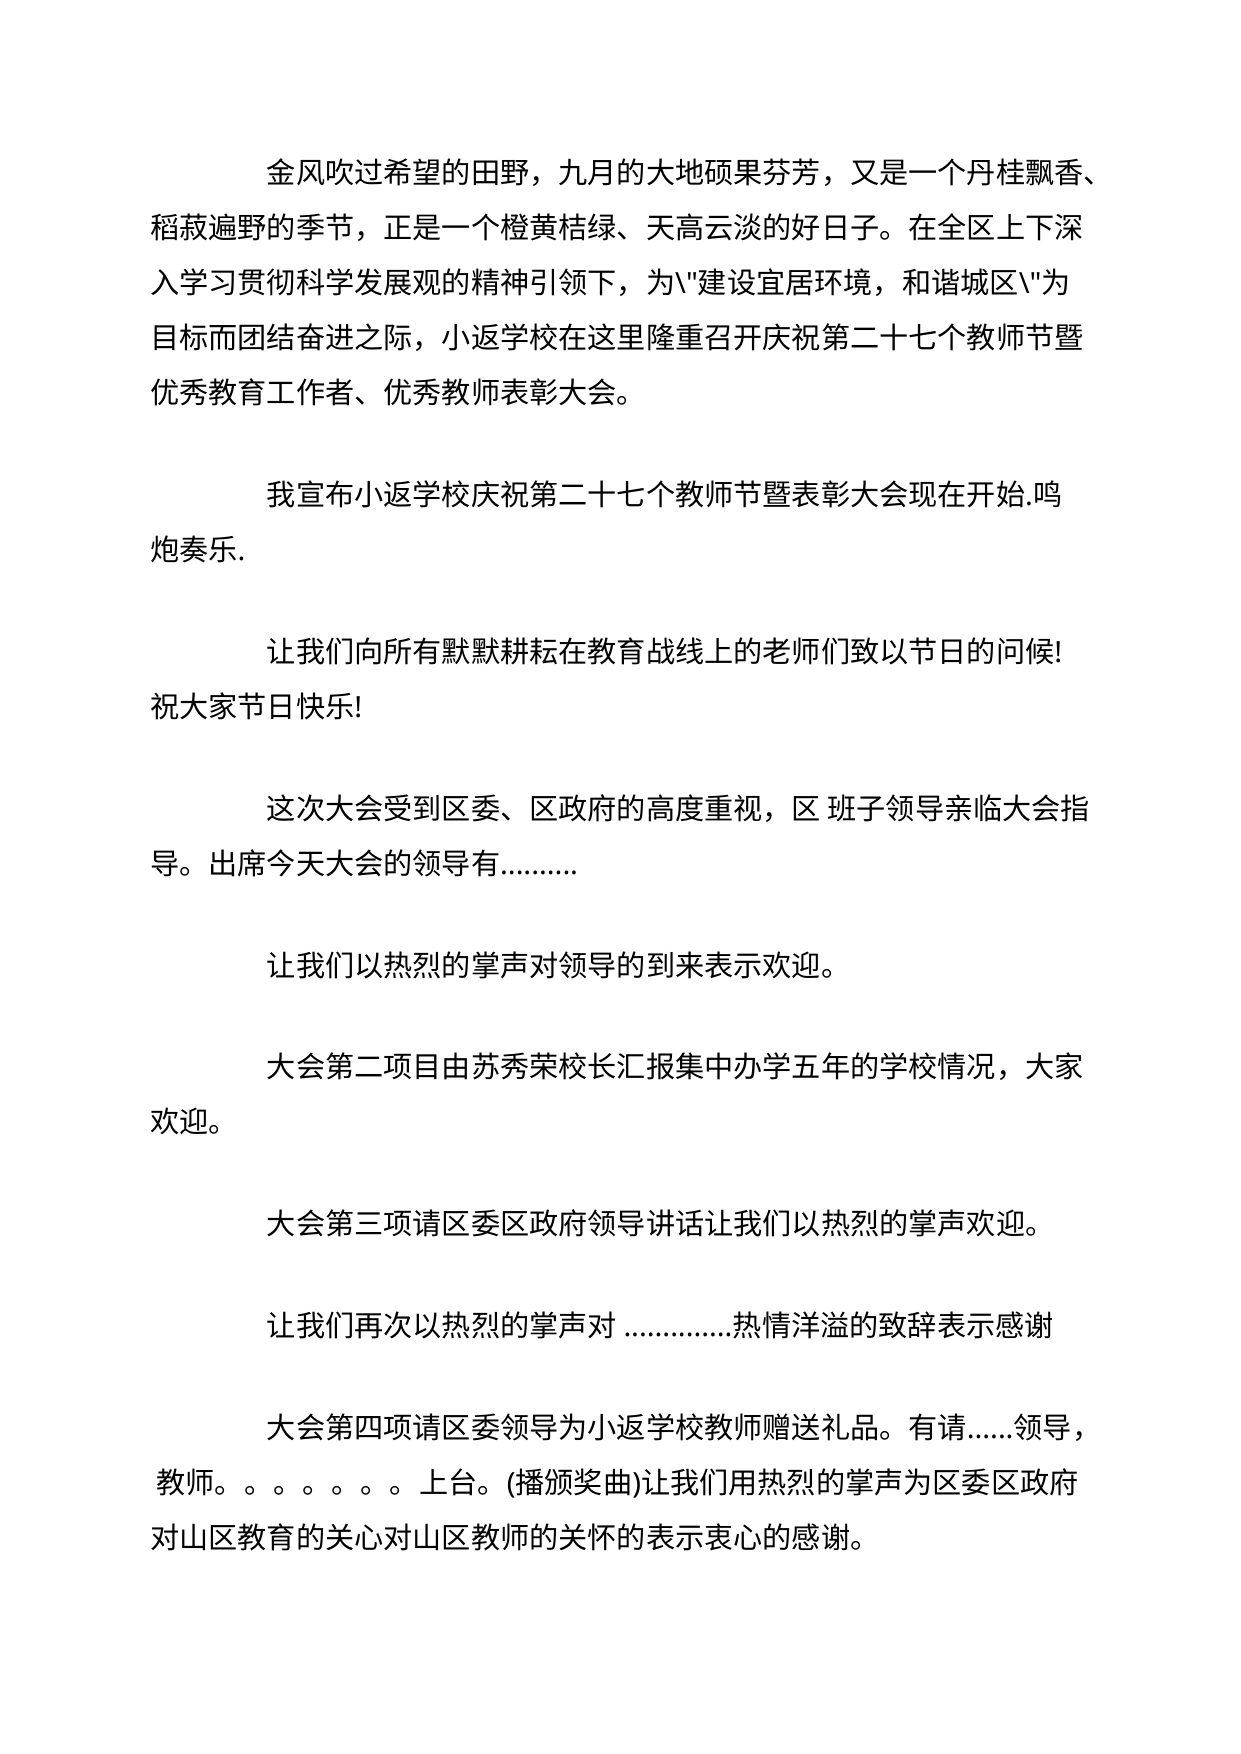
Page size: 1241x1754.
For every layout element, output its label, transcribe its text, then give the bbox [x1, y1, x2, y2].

text 让我们以热烈的掌声对领导的到来表示欢迎。 [150, 942, 1090, 984]
text 大会第三项请区委区政府领导讲话让我们以热烈的掌声欢迎。 [150, 1201, 1090, 1243]
text 大会第四项请区委领导为小返学校教师赠送礼品。有请......领导， 教师。。。。。。。上台。(播颁奖曲)让我们用热烈的掌声为区委区政府对山区教育的关心对山区教师的关怀的表示衷心的感谢。 [150, 1404, 1090, 1557]
text 我宣布小返学校庆祝第二十七个教师节暨表彰大会现在开始.鸣炮奏乐. [150, 471, 1090, 569]
text 金风吹过希望的田野，九月的大地硕果芬芳，又是一个丹桂飘香、稻菽遍野的季节，正是一个橙黄桔绿、天高云淡的好日子。在全区上下深入学习贯彻科学发展观的精神引领下，为\"建设宜居环境，和谐城区\"为目标而团结奋进之际，小返学校在这里隆重召开庆祝第二十七个教师节暨优秀教育工作者、优秀教师表彰大会。 [150, 150, 1090, 412]
text 这次大会受到区委、区政府的高度重视，区 班子领导亲临大会指导。出席今天大会的领导有.......... [150, 785, 1090, 883]
text 让我们再次以热烈的掌声对 ..............热情洋溢的致辞表示感谢 [150, 1302, 1090, 1345]
text 大会第二项目由苏秀荣校长汇报集中办学五年的学校情况，大家欢迎。 [150, 1044, 1090, 1141]
text 让我们向所有默默耕耘在教育战线上的老师们致以节日的问候!祝大家节日快乐! [150, 628, 1090, 726]
